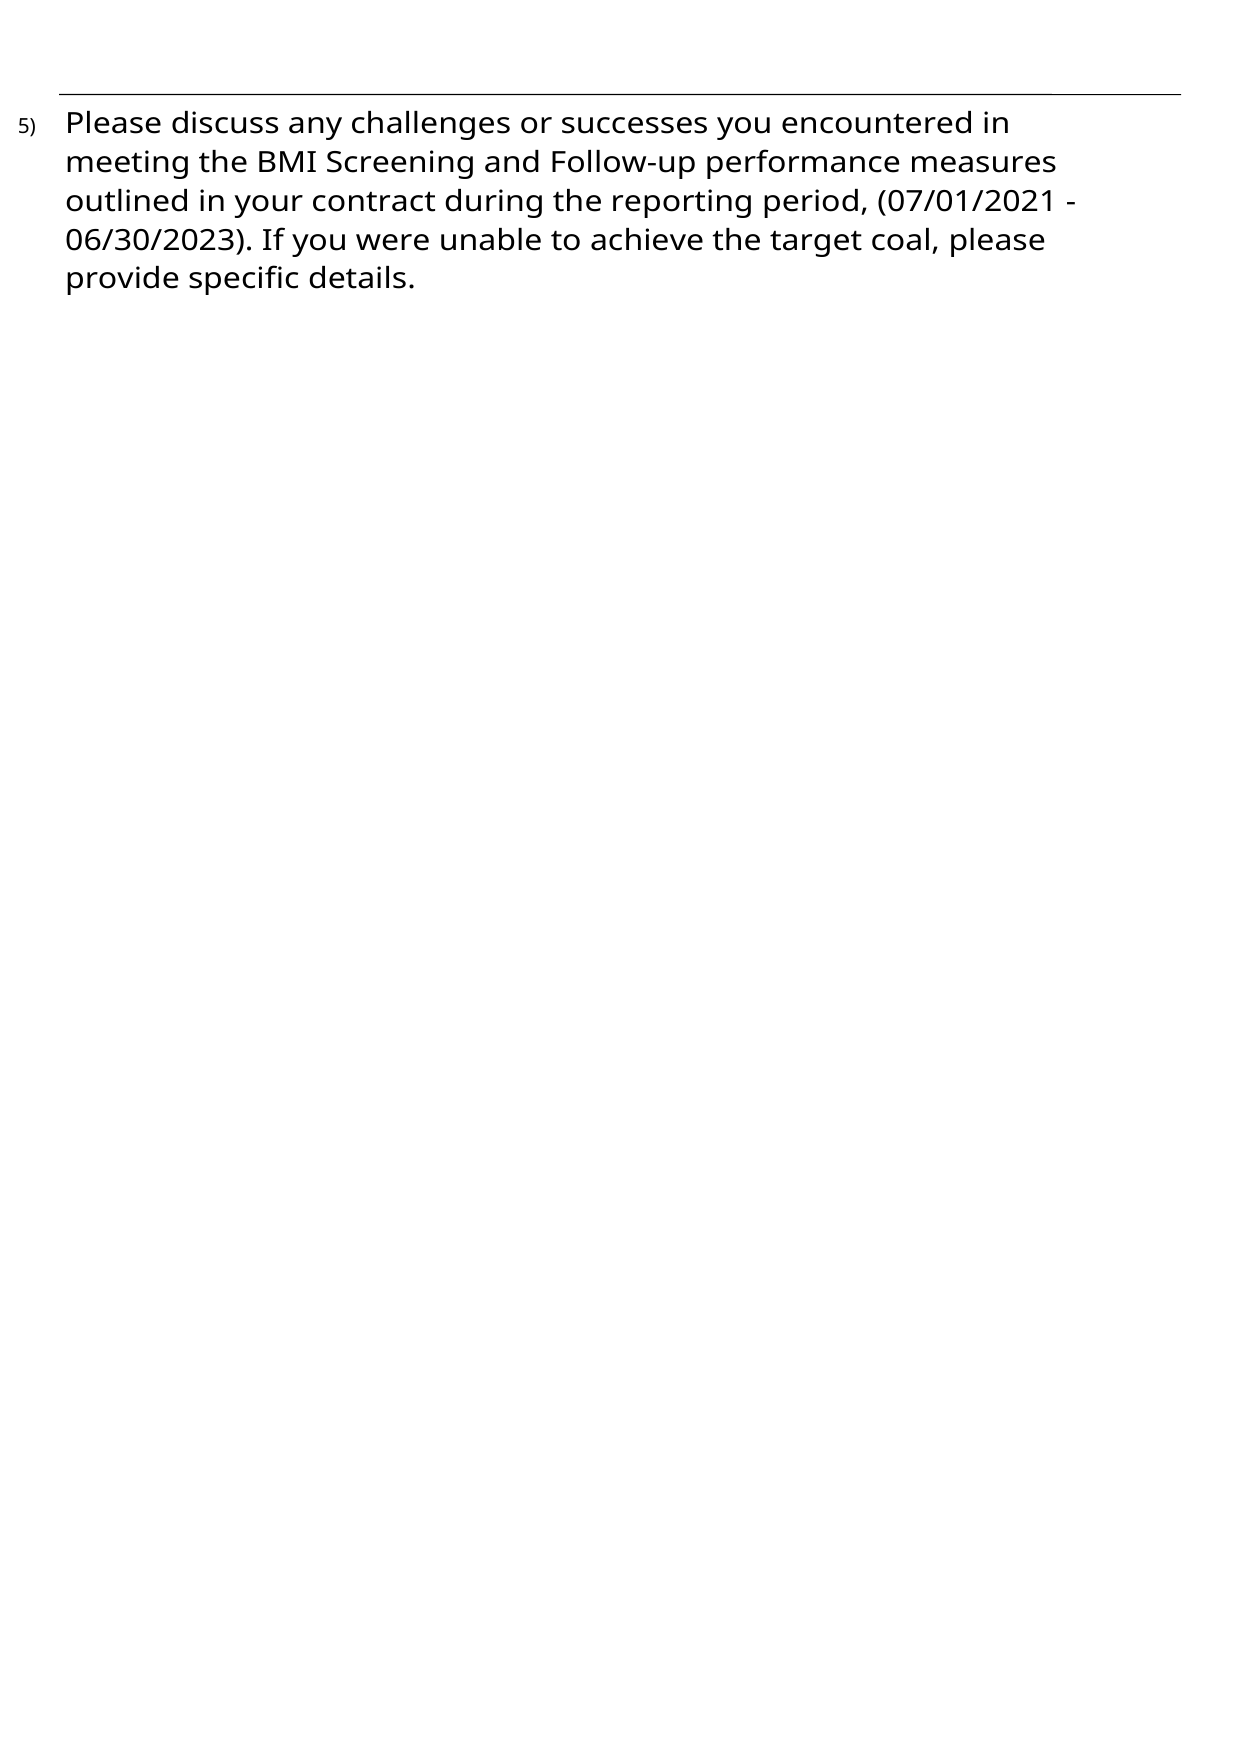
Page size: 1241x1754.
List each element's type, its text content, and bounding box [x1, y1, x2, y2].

list Please discuss any challenges or successes you encountered in meeting the BMI Screening and Follow-up performance measures outlined in your contract during the reporting period, (07/01/2021 - 06/30/2023). If you were unable to achieve the target coal, please provide specific details. [18, 103, 1141, 297]
